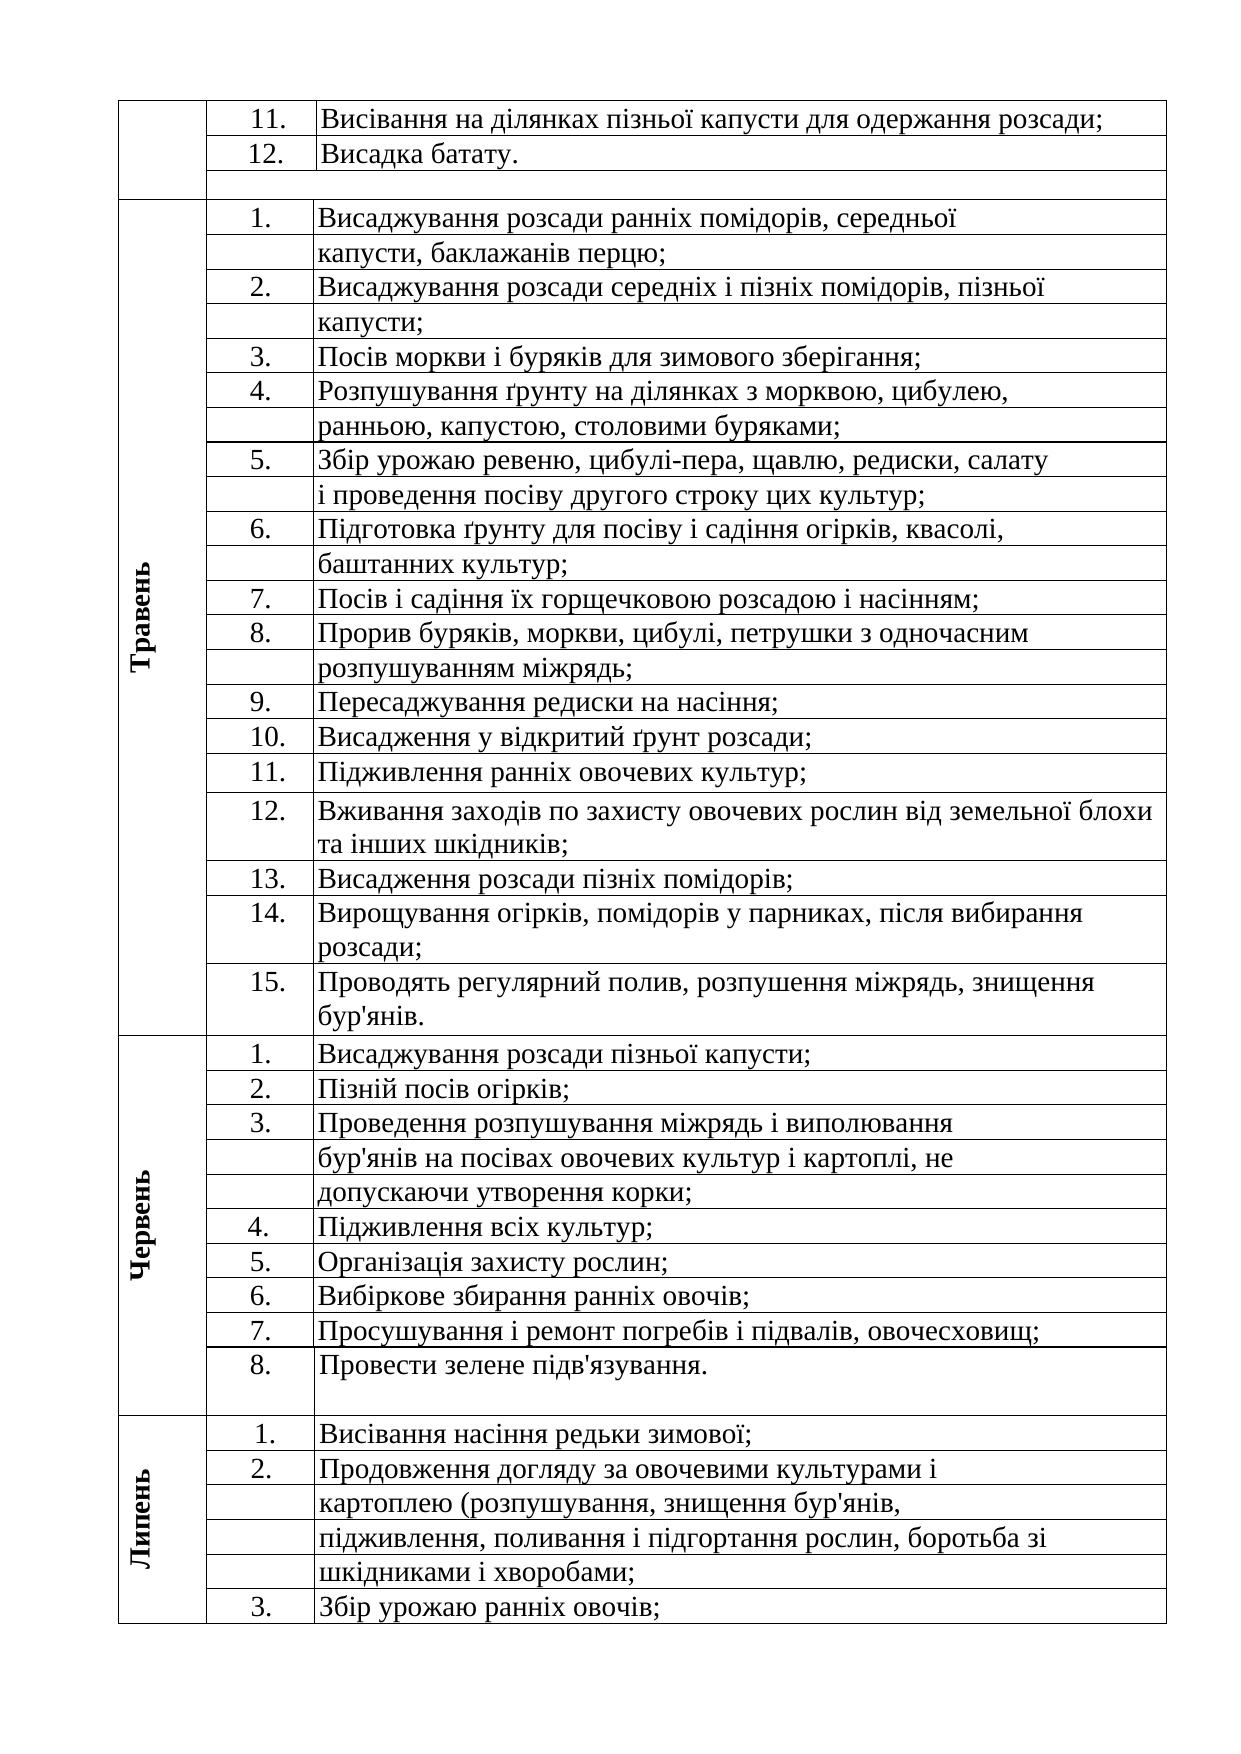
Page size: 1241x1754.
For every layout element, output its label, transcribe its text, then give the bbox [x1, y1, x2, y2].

table_cell Підживлення всіх культур; [314, 1209, 1166, 1243]
table_cell Липень [119, 1416, 206, 1623]
table_cell Збір урожаю ранніх овочів; [315, 1589, 1166, 1623]
table_cell 13. [207, 861, 313, 894]
table_cell картоплею (розпушування, знищення бур'янів, [315, 1485, 1166, 1519]
table_cell 8. [207, 1348, 314, 1415]
table_cell Висаджування розсади ранніх помідорів, середньої [314, 200, 1166, 234]
table_cell капусти, баклажанів перцю; [314, 235, 1166, 268]
table_cell [207, 1520, 314, 1553]
table_cell 6. [207, 512, 313, 545]
table_cell [207, 1140, 313, 1173]
table_cell 11. [207, 101, 316, 135]
table_cell Вживання заходів по захисту овочевих рослин від земельної блохи та інших шкідників; [314, 793, 1166, 860]
table_cell Висівання на ділянках пізньої капусти для одержання розсади; [317, 101, 1166, 135]
table_cell підживлення, поливання і підгортання рослин, боротьба зі [315, 1520, 1166, 1553]
table_cell Прорив буряків, моркви, цибулі, петрушки з одночасним [314, 615, 1166, 649]
table_cell 10. [207, 719, 313, 753]
table_cell Висаджування розсади середніх і пізніх помідорів, пізньої [314, 270, 1166, 303]
table_cell розпушуванням міжрядь; [314, 650, 1166, 683]
table_cell [207, 1485, 314, 1519]
table_cell [207, 1036, 313, 1070]
table_cell Пізній посів огірків; [314, 1071, 1166, 1104]
table_cell 2. [207, 1451, 314, 1484]
table_cell 4. [207, 373, 313, 407]
table_cell Збір урожаю ревеню, цибулі-пера, щавлю, редиски, салату [314, 443, 1166, 476]
table_cell 3. [207, 1589, 314, 1623]
table_cell бур'янів на посівах овочевих культур і картоплі, не [314, 1140, 1166, 1173]
table_cell баштанних культур; [314, 546, 1166, 580]
table_cell Посів моркви і буряків для зимового зберігання; [314, 339, 1166, 372]
table_cell 9. [207, 685, 313, 718]
table_cell Підживлення ранніх овочевих культур; [314, 754, 1166, 792]
table_cell 7. [207, 1313, 313, 1346]
table_cell 12. [207, 793, 313, 860]
table_cell Проводять регулярний полив, розпушення міжрядь, знищення бур'янів. [314, 964, 1166, 1035]
table_cell Продовження догляду за овочевими культурами і [315, 1451, 1166, 1484]
table_cell Організація захисту рослин; [314, 1244, 1166, 1277]
table_cell [207, 1555, 314, 1588]
table_cell 4. [207, 1209, 313, 1243]
table_cell [207, 171, 1166, 199]
table_cell Підготовка ґрунту для посіву і садіння огірків, квасолі, [314, 512, 1166, 545]
table_cell шкідниками і хворобами; [315, 1555, 1166, 1588]
table_cell Просушування і ремонт погребів і підвалів, овочесховищ; [314, 1313, 1166, 1346]
table_cell Пересаджування редиски на насіння; [314, 685, 1166, 718]
table_cell 8. [207, 615, 313, 649]
table_cell Червень [119, 1036, 206, 1415]
table_cell 3. [207, 339, 313, 372]
table_cell [207, 546, 313, 580]
table_cell [207, 408, 313, 441]
table_cell Посів і садіння їх горщечковою розсадою і насінням; [314, 581, 1166, 614]
table_cell 1. [207, 1416, 314, 1450]
table_cell [207, 477, 313, 511]
table_cell капусти; [314, 304, 1166, 338]
table_cell [207, 1071, 313, 1104]
table_cell Травень [119, 200, 206, 1035]
table_cell і проведення посіву другого строку цих культур; [314, 477, 1166, 511]
table_cell 2. [207, 270, 313, 303]
table_cell Вибіркове збирання ранніх овочів; [314, 1278, 1166, 1312]
table_cell [207, 304, 313, 338]
table_cell 5. [207, 443, 313, 476]
table_cell [207, 235, 313, 268]
table_cell 12. [207, 136, 316, 169]
table_cell Висадка батату. [317, 136, 1166, 169]
table_cell допускаючи утворення корки; [314, 1175, 1166, 1208]
table_cell Висаджування розсади пізньої капусти; [314, 1036, 1166, 1070]
table_cell 11. [207, 754, 313, 792]
table_cell Вирощування огірків, помідорів у парниках, після вибирання розсади; [314, 896, 1166, 963]
table_cell 5. [207, 1244, 313, 1277]
table_cell Проведення розпушування міжрядь і виполювання [314, 1105, 1166, 1139]
table_cell Розпушування ґрунту на ділянках з морквою, цибулею, [314, 373, 1166, 407]
table_cell 6. [207, 1278, 313, 1312]
table_cell 15. [207, 964, 313, 1035]
table_cell [207, 1175, 313, 1208]
table_cell 3. [207, 1105, 313, 1139]
table_cell Висадження у відкритий ґрунт розсади; [314, 719, 1166, 753]
table_cell ранньою, капустою, столовими буряками; [314, 408, 1166, 441]
table_cell [207, 650, 313, 683]
table_cell Провести зелене підв'язування. [315, 1348, 1166, 1415]
table_cell Висівання насіння редьки зимової; [315, 1416, 1166, 1450]
table_cell Висадження розсади пізніх помідорів; [314, 861, 1166, 894]
table_cell 14. [207, 896, 313, 963]
table_cell 7. [207, 581, 313, 614]
table_cell 1. [207, 200, 313, 234]
